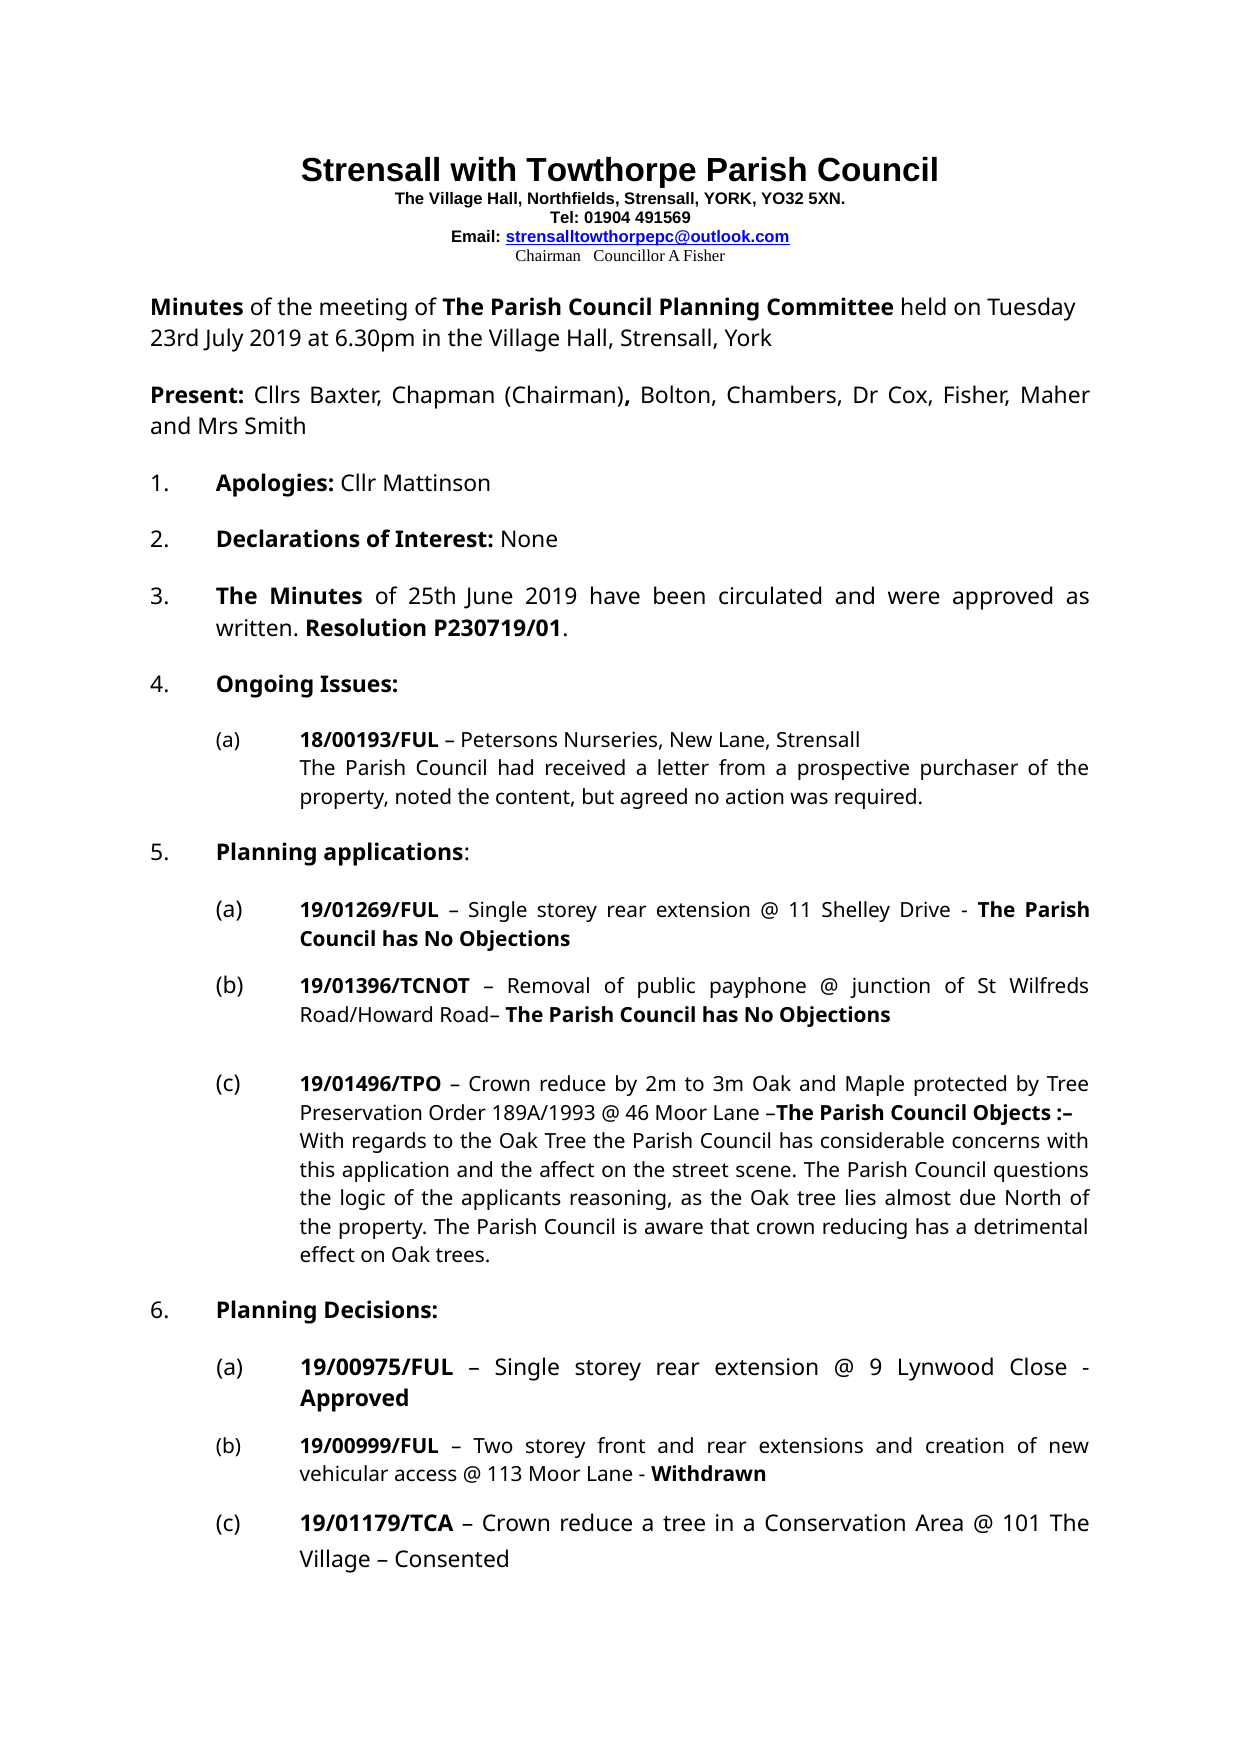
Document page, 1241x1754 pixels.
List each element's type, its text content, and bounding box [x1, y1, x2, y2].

text 3. The Minutes of 25th June 2019 have been circulated and were approved as written. Resolution P230719/01. [150, 580, 1090, 643]
list 19/01496/TPO – Crown reduce by 2m to 3m Oak and Maple protected by Tree Preservation Order 189A/1993 @ 46 Moor Lane –The Parish Council Objects :– [216, 1067, 1090, 1127]
list 19/00999/FUL – Two storey front and rear extensions and creation of new vehicular access @ 113 Moor Lane - Withdrawn [216, 1431, 1090, 1488]
text 2. Declarations of Interest: None [150, 523, 1090, 555]
text 5. Planning applications: [150, 836, 1090, 867]
text Chairman Councillor A Fisher [150, 246, 1090, 265]
text 6. Planning Decisions: [150, 1294, 1090, 1326]
text Strensall with Towthorpe Parish Council [150, 150, 1090, 188]
list 19/01179/TCA – Crown reduce a tree in a Conservation Area @ 101 The Village – Consented [216, 1507, 1090, 1574]
text 1. Apologies: Cllr Mattinson [150, 467, 1090, 498]
text The Village Hall, Northfields, Strensall, YORK, YO32 5XN. [150, 188, 1090, 208]
list 19/01269/FUL – Single storey rear extension @ 11 Shelley Drive - The Parish Council has No Objections [216, 893, 1090, 952]
text Tel: 01904 491569 [150, 208, 1090, 227]
text 4. Ongoing Issues: [150, 668, 1090, 699]
text Present: Cllrs Baxter, Chapman (Chairman), Bolton, Chambers, Dr Cox, Fisher, Maher and Mrs Smith [150, 379, 1090, 441]
text Email: strensalltowthorpepc@outlook.com [150, 227, 1090, 246]
text (a) 19/00975/FUL – Single storey rear extension @ 9 Lynwood Close - Approved [216, 1351, 1090, 1414]
text Minutes of the meeting of The Parish Council Planning Committee held on Tuesday 23rd July 2019 at 6.30pm in the Village Hall, Strensall, York [150, 291, 1090, 353]
list 18/00193/FUL – Petersons Nurseries, New Lane, Strensall [216, 725, 1090, 753]
list 19/01396/TCNOT – Removal of public payphone @ junction of St Wilfreds Road/Howard Road– The Parish Council has No Objections [216, 969, 1090, 1029]
list The Parish Council had received a letter from a prospective purchaser of the property, noted the content, but agreed no action was required. [299, 753, 1090, 810]
list With regards to the Oak Tree the Parish Council has considerable concerns with this application and the affect on the street scene. The Parish Council questions the logic of the applicants reasoning, as the Oak tree lies almost due North of the property. The Parish Council is aware that crown reducing has a detrimental effect on Oak trees. [299, 1127, 1090, 1269]
